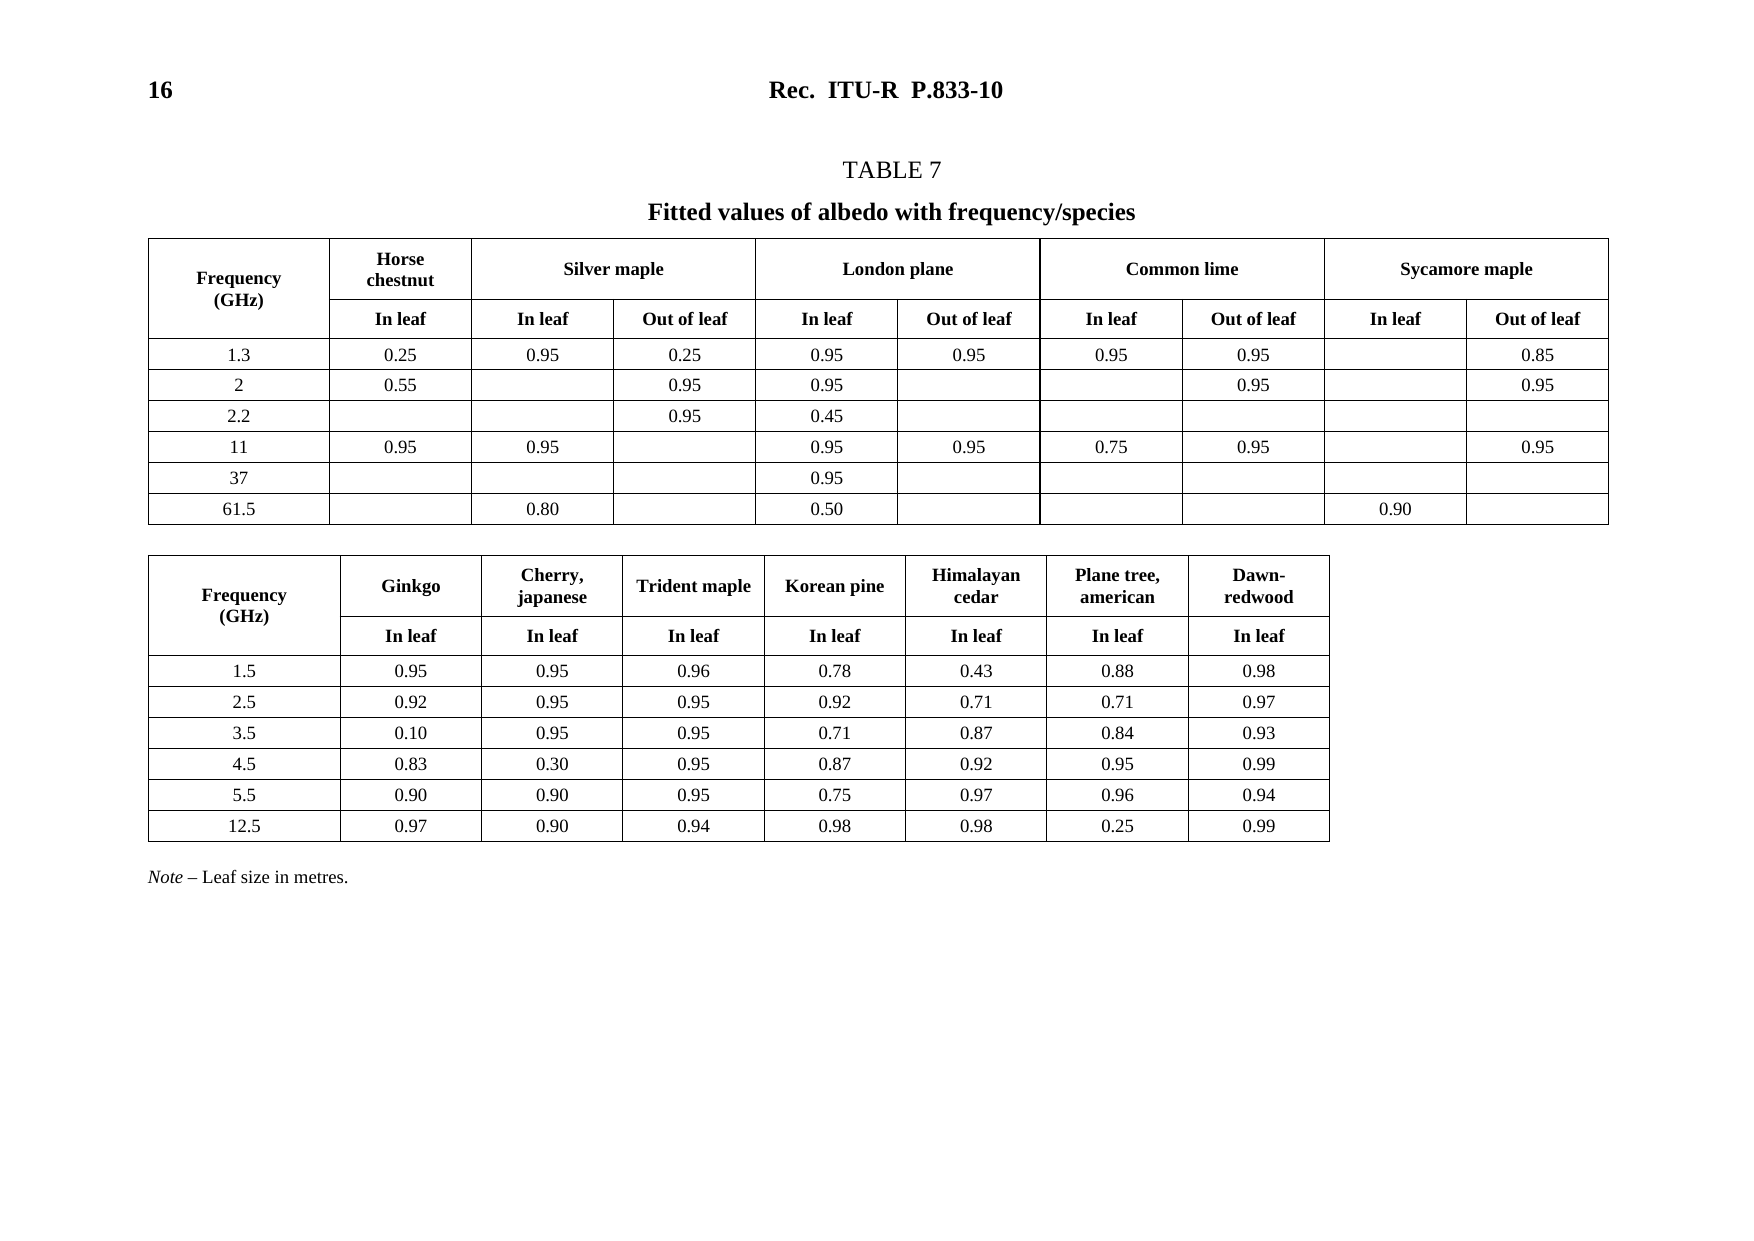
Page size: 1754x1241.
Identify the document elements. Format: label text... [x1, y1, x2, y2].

table_cell [1325, 432, 1466, 462]
table_cell 0.95 [472, 432, 613, 462]
table_cell 0.88 [1047, 656, 1188, 686]
table_cell 0.95 [623, 780, 764, 809]
table_cell [898, 494, 1039, 524]
table_header London plane [756, 239, 1039, 299]
table_cell 0.95 [898, 432, 1039, 462]
table_header Frequency (GHz) [149, 556, 340, 655]
table_cell [614, 432, 755, 462]
table_cell [1325, 463, 1466, 493]
table_cell 0.96 [1047, 780, 1188, 809]
table_header Plane tree, american [1047, 556, 1188, 616]
table_cell In leaf [330, 300, 471, 338]
table_cell 0.95 [614, 401, 755, 431]
table_cell 0.95 [330, 432, 471, 462]
table_cell 12.5 [149, 811, 340, 841]
table_cell 0.83 [341, 749, 481, 779]
table_cell 0.90 [1325, 494, 1466, 524]
table_cell 11 [149, 432, 329, 462]
table_cell 0.96 [623, 656, 764, 686]
table_cell 0.43 [906, 656, 1046, 686]
table_cell 0.95 [623, 718, 764, 748]
table_cell Out of leaf [614, 300, 755, 338]
table_cell 0.95 [1467, 370, 1608, 400]
table_cell 0.95 [614, 370, 755, 400]
table_cell 2 [149, 370, 329, 400]
table_cell 0.90 [482, 811, 622, 841]
table_cell 0.45 [756, 401, 897, 431]
table_cell 0.50 [756, 494, 897, 524]
table_cell [1325, 370, 1466, 400]
table_cell [1183, 401, 1324, 431]
table_cell 0.92 [906, 749, 1046, 779]
table_cell 0.71 [906, 687, 1046, 717]
table_cell [614, 494, 755, 524]
table_cell In leaf [1325, 300, 1466, 338]
table_cell 0.10 [341, 718, 481, 748]
table_cell 0.71 [765, 718, 905, 748]
table_cell In leaf [341, 617, 481, 655]
table_header Dawn-redwood [1189, 556, 1329, 616]
table_cell 0.85 [1467, 339, 1608, 369]
table_cell 0.75 [1041, 432, 1182, 462]
table_cell 0.98 [765, 811, 905, 841]
text Note – Leaf size in metres. [148, 866, 1636, 887]
table_cell 0.95 [1041, 339, 1182, 369]
table_cell [1183, 494, 1324, 524]
table_cell Out of leaf [898, 300, 1039, 338]
table_cell 0.75 [765, 780, 905, 809]
table_cell 0.92 [765, 687, 905, 717]
table_cell 61.5 [149, 494, 329, 524]
table_cell [898, 401, 1039, 431]
table_cell In leaf [1189, 617, 1329, 655]
table_cell In leaf [482, 617, 622, 655]
table_cell In leaf [1041, 300, 1182, 338]
table_cell 0.95 [1183, 432, 1324, 462]
table_header Silver maple [472, 239, 755, 299]
table_cell [1041, 370, 1182, 400]
table_cell 2.2 [149, 401, 329, 431]
table_cell 0.84 [1047, 718, 1188, 748]
table_cell 0.87 [765, 749, 905, 779]
text TABLE 7 [148, 156, 1636, 184]
table_cell [614, 463, 755, 493]
table_header Sycamore maple [1325, 239, 1608, 299]
table_cell 0.25 [330, 339, 471, 369]
table_cell 0.95 [482, 656, 622, 686]
table_cell [330, 463, 471, 493]
table_cell [472, 370, 613, 400]
table_cell 3.5 [149, 718, 340, 748]
table_cell [1467, 494, 1608, 524]
table_cell [1467, 463, 1608, 493]
table_cell 0.78 [765, 656, 905, 686]
table_cell [472, 463, 613, 493]
table_cell 0.25 [614, 339, 755, 369]
table_cell 2.5 [149, 687, 340, 717]
table_cell 0.98 [906, 811, 1046, 841]
table_cell [1041, 401, 1182, 431]
table_cell 0.71 [1047, 687, 1188, 717]
table_cell 1.5 [149, 656, 340, 686]
table_cell Out of leaf [1183, 300, 1324, 338]
title Fitted values of albedo with frequency/species [148, 197, 1636, 226]
table_header Common lime [1041, 239, 1324, 299]
table_cell 0.97 [906, 780, 1046, 809]
table_cell 0.25 [1047, 811, 1188, 841]
table_cell In leaf [1047, 617, 1188, 655]
table_cell 0.95 [898, 339, 1039, 369]
table_cell In leaf [906, 617, 1046, 655]
table_cell 0.99 [1189, 811, 1329, 841]
table_cell 0.95 [756, 370, 897, 400]
table_cell 0.55 [330, 370, 471, 400]
table_header Ginkgo [341, 556, 481, 616]
table_cell 0.97 [341, 811, 481, 841]
table_cell 0.95 [472, 339, 613, 369]
table_cell [898, 463, 1039, 493]
table_cell 0.94 [1189, 780, 1329, 809]
table_header Frequency (GHz) [149, 239, 329, 338]
table_cell 0.87 [906, 718, 1046, 748]
table_header Trident maple [623, 556, 764, 616]
table_cell 0.94 [623, 811, 764, 841]
table_cell 0.90 [482, 780, 622, 809]
table_cell 0.95 [341, 656, 481, 686]
table_header Cherry, japanese [482, 556, 622, 616]
table_cell [1183, 463, 1324, 493]
table_cell [472, 401, 613, 431]
table_cell 4.5 [149, 749, 340, 779]
table_header Himalayan cedar [906, 556, 1046, 616]
table_cell [1041, 494, 1182, 524]
table_cell 0.95 [1183, 370, 1324, 400]
table_cell 0.95 [756, 463, 897, 493]
table_cell 0.92 [341, 687, 481, 717]
table_cell 1.3 [149, 339, 329, 369]
table_cell 0.95 [482, 687, 622, 717]
table_cell In leaf [765, 617, 905, 655]
table_cell 0.97 [1189, 687, 1329, 717]
table_cell [330, 494, 471, 524]
table_cell [1467, 401, 1608, 431]
table_cell 0.95 [756, 432, 897, 462]
table_cell [1325, 339, 1466, 369]
table_cell 0.99 [1189, 749, 1329, 779]
table_cell 0.95 [1183, 339, 1324, 369]
table_cell [898, 370, 1039, 400]
table_cell 0.95 [482, 718, 622, 748]
table_cell In leaf [472, 300, 613, 338]
table_cell In leaf [623, 617, 764, 655]
table_cell 5.5 [149, 780, 340, 809]
table_header Horse chestnut [330, 239, 471, 299]
table_header Korean pine [765, 556, 905, 616]
table_cell [1041, 463, 1182, 493]
table_cell [1325, 401, 1466, 431]
table_cell 0.30 [482, 749, 622, 779]
table_cell 0.95 [1467, 432, 1608, 462]
table_cell Out of leaf [1467, 300, 1608, 338]
table_cell 0.93 [1189, 718, 1329, 748]
table_cell 0.95 [1047, 749, 1188, 779]
table_cell 0.90 [341, 780, 481, 809]
table_cell [330, 401, 471, 431]
table_cell 37 [149, 463, 329, 493]
table_cell 0.98 [1189, 656, 1329, 686]
table_cell 0.95 [623, 749, 764, 779]
table_cell In leaf [756, 300, 897, 338]
table_cell 0.80 [472, 494, 613, 524]
table_cell 0.95 [623, 687, 764, 717]
table_cell 0.95 [756, 339, 897, 369]
